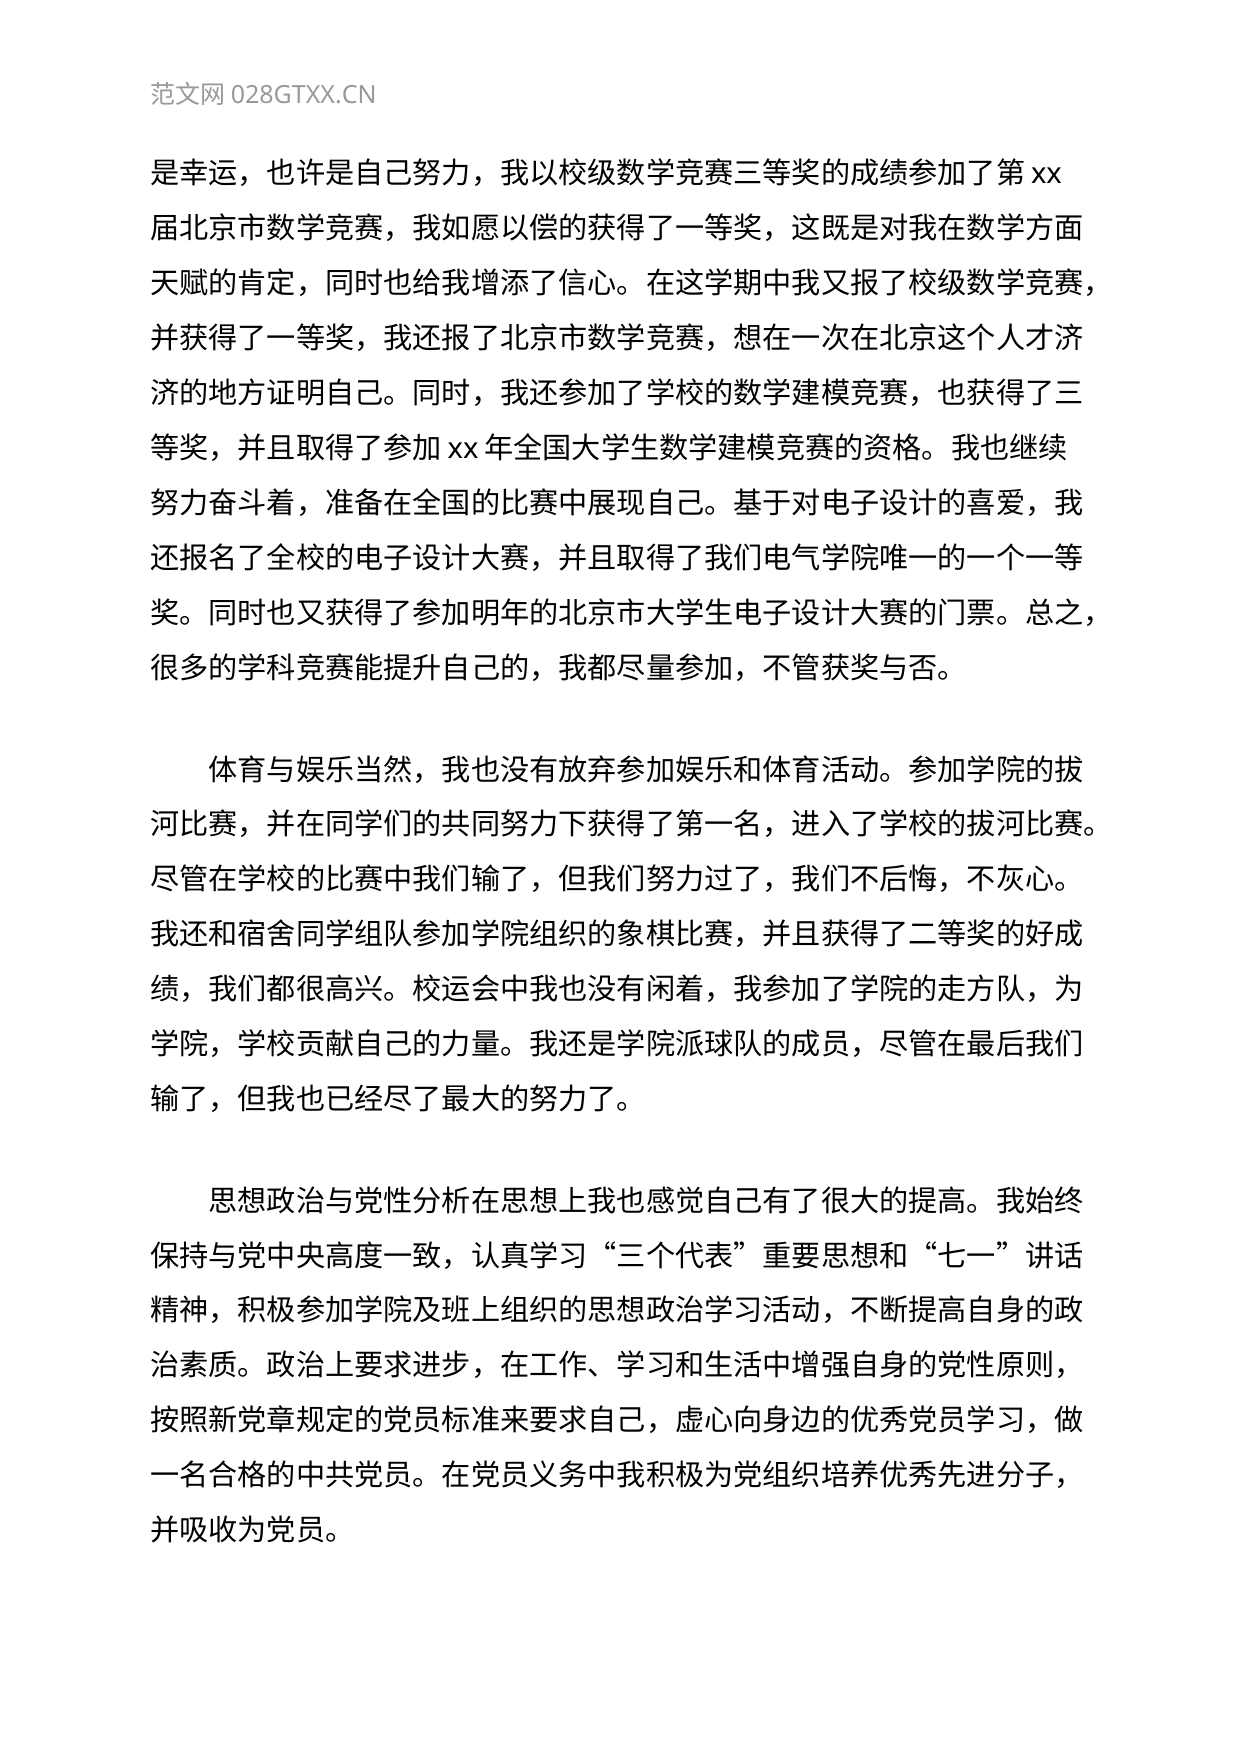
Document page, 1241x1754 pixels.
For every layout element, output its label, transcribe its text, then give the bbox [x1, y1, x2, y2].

text 体育与娱乐当然，我也没有放弃参加娱乐和体育活动。参加学院的拔河比赛，并在同学们的共同努力下获得了第一名，进入了学校的拔河比赛。尽管在学校的比赛中我们输了，但我们努力过了，我们不后悔，不灰心。我还和宿舍同学组队参加学院组织的象棋比赛，并且获得了二等奖的好成绩，我们都很高兴。校运会中我也没有闲着，我参加了学院的走方队，为学院，学校贡献自己的力量。我还是学院派球队的成员，尽管在最后我们输了，但我也已经尽了最大的努力了。 [150, 746, 1090, 1118]
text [150, 150, 1090, 687]
text 思想政治与党性分析在思想上我也感觉自己有了很大的提高。我始终保持与党中央高度一致，认真学习“三个代表”重要思想和“七一”讲话精神，积极参加学院及班上组织的思想政治学习活动，不断提高自身的政治素质。政治上要求进步，在工作、学习和生活中增强自身的党性原则，按照新党章规定的党员标准来要求自己，虚心向身边的优秀党员学习，做一名合格的中共党员。在党员义务中我积极为党组织培养优秀先进分子，并吸收为党员。 [150, 1177, 1090, 1549]
